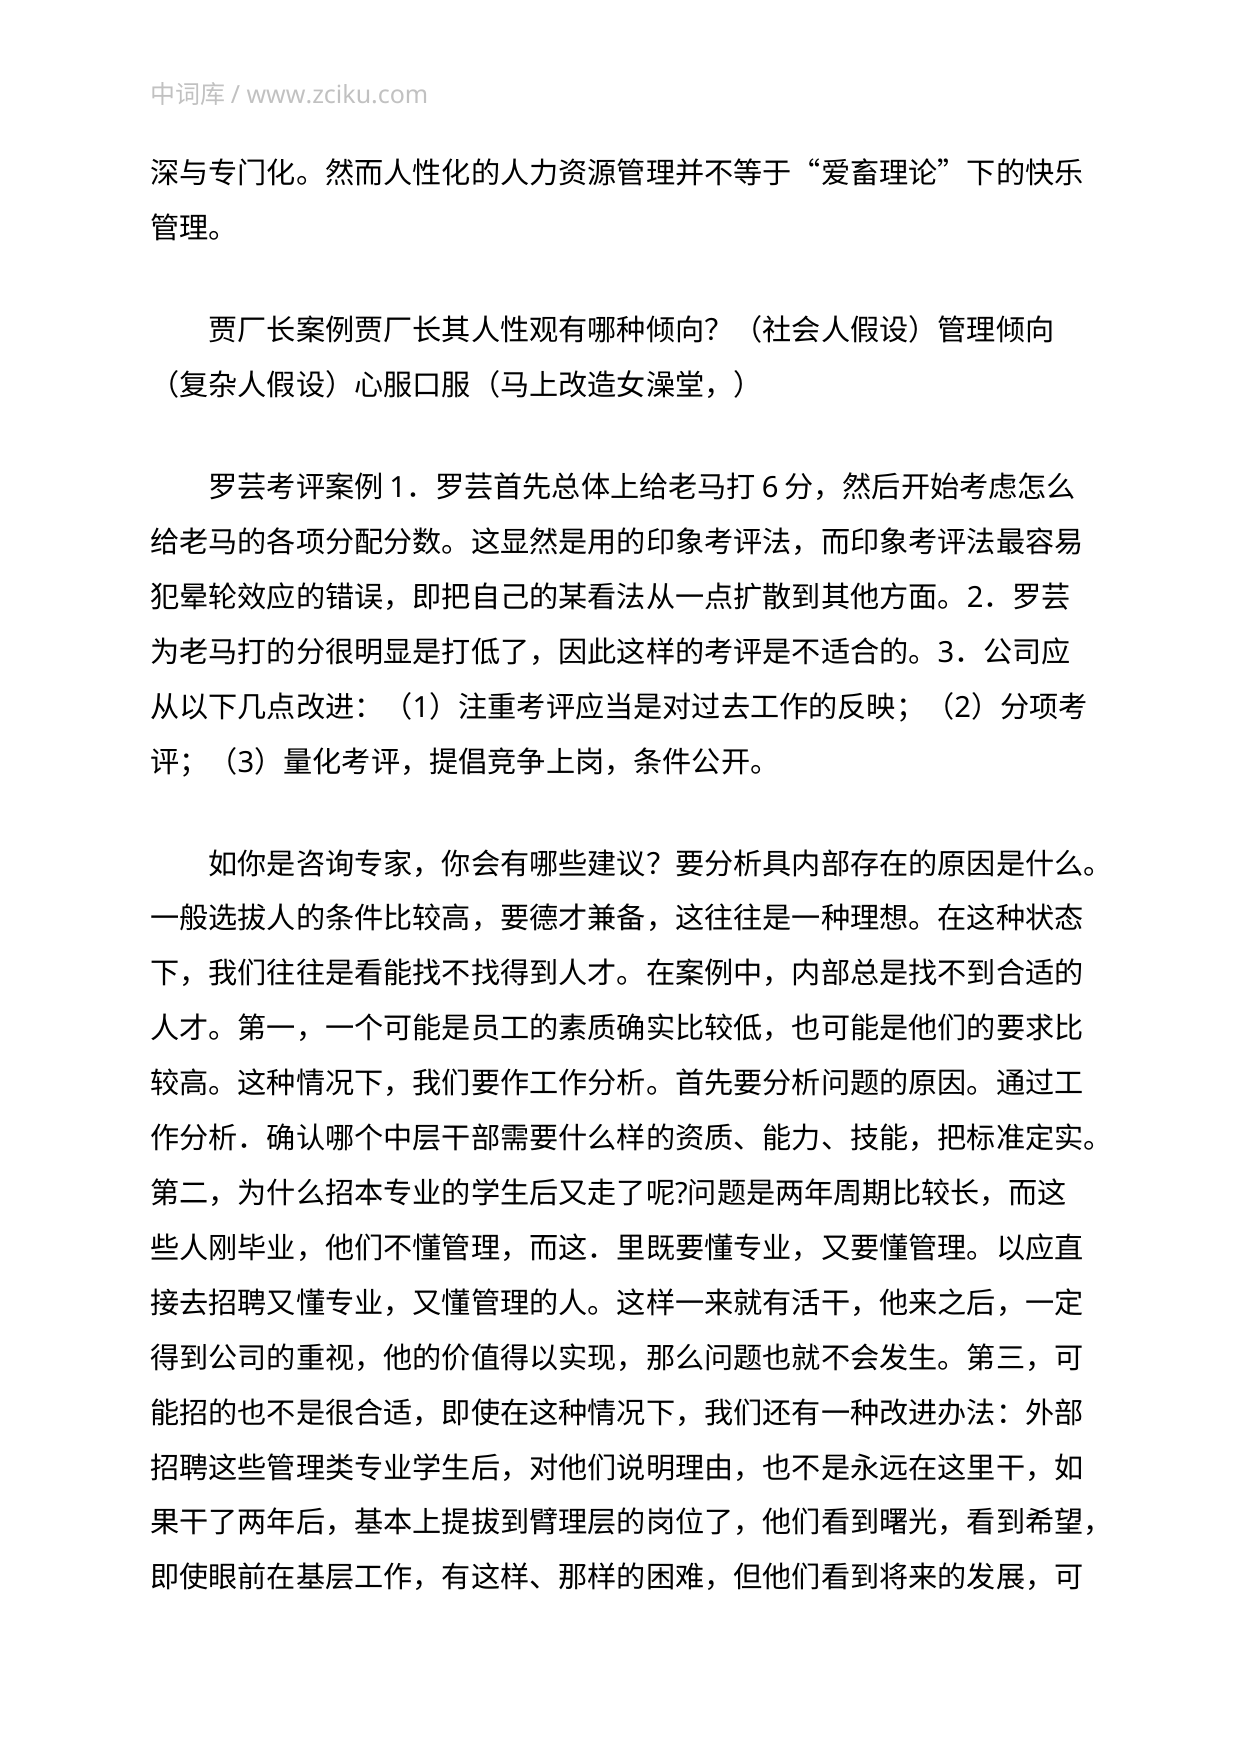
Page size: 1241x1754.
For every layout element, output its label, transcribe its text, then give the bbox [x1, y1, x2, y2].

text 罗芸考评案例1．罗芸首先总体上给老马打6分，然后开始考虑怎么给老马的各项分配分数。这显然是用的印象考评法，而印象考评法最容易犯晕轮效应的错误，即把自己的某看法从一点扩散到其他方面。2．罗芸为老马打的分很明显是打低了，因此这样的考评是不适合的。3．公司应从以下几点改进：（1）注重考评应当是对过去工作的反映；（2）分项考评；（3）量化考评，提倡竞争上岗，条件公开。 [150, 463, 1090, 781]
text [150, 150, 1090, 247]
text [150, 840, 1090, 1596]
text 贾厂长案例贾厂长其人性观有哪种倾向？（社会人假设）管理倾向（复杂人假设）心服口服（马上改造女澡堂，） [150, 307, 1090, 404]
